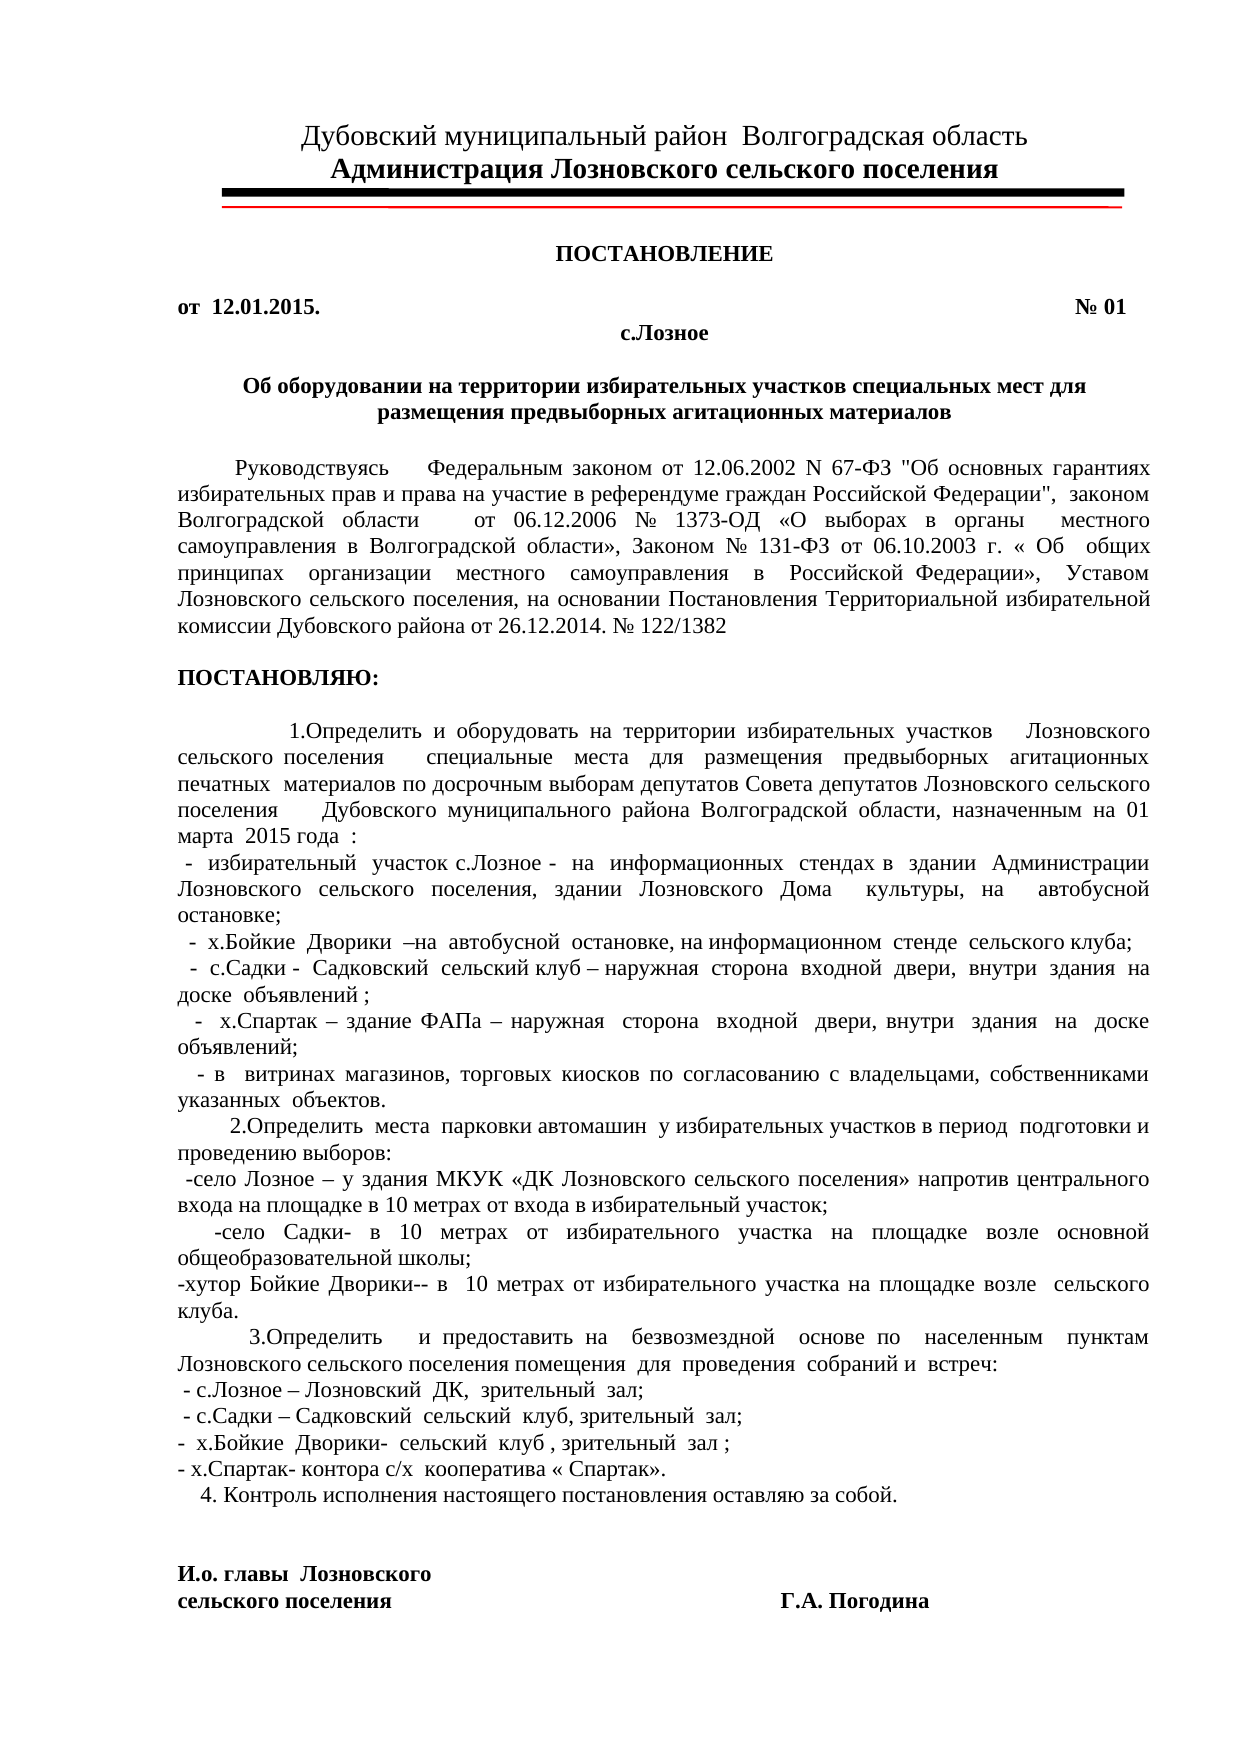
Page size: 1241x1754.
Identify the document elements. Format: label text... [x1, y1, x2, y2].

text Об оборудовании на территории избирательных участков специальных мест для размещения предвыборных агитационных материалов [177, 372, 1152, 425]
subtitle Дубовский муниципальный район Волгоградская область [177, 118, 1152, 152]
text Руководствуясь Федеральным законом от 12.06.2002 N 67-ФЗ "Об основных гарантиях избирательных прав и права на участие в референдуме граждан Российской Федерации", законом Волгоградской области от 06.12.2006 № 1373-ОД «О выборах в органы местного самоуправления в Волгоградской области», Законом № 131-ФЗ от 06.10.2003 г. « Об общих принципах организации местного самоуправления в Российской Федерации», Уставом Лозновского сельского поселения, на основании Постановления Территориальной избирательной комиссии Дубовского района от 26.12.2014. № 122/1382 [177, 453, 1152, 638]
text - избирательный участок с.Лозное - на информационных стендах в здании Администрации Лозновского сельского поселения, здании Лозновского Дома культуры, на автобусной остановке; [177, 849, 1152, 928]
text 4. Контроль исполнения настоящего постановления оставляю за собой. [177, 1481, 1152, 1508]
text 3.Определить и предоставить на безвозмездной основе по населенным пунктам Лозновского сельского поселения помещения для проведения собраний и встреч: [177, 1323, 1152, 1376]
text - в витринах магазинов, торговых киосков по согласованию с владельцами, собственниками указанных объектов. [177, 1060, 1152, 1112]
text - х.Спартак- контора с/х кооператива « Спартак». [177, 1455, 1152, 1481]
text 1.Определить и оборудовать на территории избирательных участков Лозновского сельского поселения специальные места для размещения предвыборных агитационных печатных материалов по досрочным выборам депутатов Совета депутатов Лозновского сельского поселения Дубовского муниципального района Волгоградской области, назначенным на 01 марта 2015 года : [177, 717, 1152, 849]
subtitle Администрация Лозновского сельского поселения [177, 152, 1152, 185]
text ПОСТАНОВЛЯЮ: [177, 664, 1152, 691]
text И.о. главы Лозновского [177, 1560, 1152, 1587]
text с.Лозное [177, 319, 1152, 346]
text -хутор Бойкие Дворики-- в 10 метрах от избирательного участка на площадке возле сельского клуба. [177, 1271, 1152, 1323]
text 2.Определить места парковки автомашин у избирательных участков в период подготовки и проведению выборов: [177, 1112, 1152, 1165]
subtitle ПОСТАНОВЛЕНИЕ [177, 240, 1152, 267]
text от 12.01.2015. № 01 [177, 293, 1152, 319]
text - х.Бойкие Дворики –на автобусной остановке, на информационном стенде сельского клуба; [177, 928, 1152, 954]
text - х.Бойкие Дворики- сельский клуб , зрительный зал ; [177, 1429, 1152, 1455]
text - х.Спартак – здание ФАПа – наружная сторона входной двери, внутри здания на доске объявлений; [177, 1007, 1152, 1060]
text - с.Садки - Садковский сельский клуб – наружная сторона входной двери, внутри здания на доске объявлений ; [177, 954, 1152, 1007]
text -село Лозное – у здания МКУК «ДК Лозновского сельского поселения» напротив центрального входа на площадке в 10 метрах от входа в избирательный участок; [177, 1165, 1152, 1218]
text - с.Садки – Садковский сельский клуб, зрительный зал; [177, 1402, 1152, 1429]
text сельского поселения Г.А. Погодина [177, 1587, 1152, 1613]
text - с.Лозное – Лозновский ДК, зрительный зал; [177, 1376, 1152, 1402]
text -село Садки- в 10 метрах от избирательного участка на площадке возле основной общеобразовательной школы; [177, 1218, 1152, 1271]
